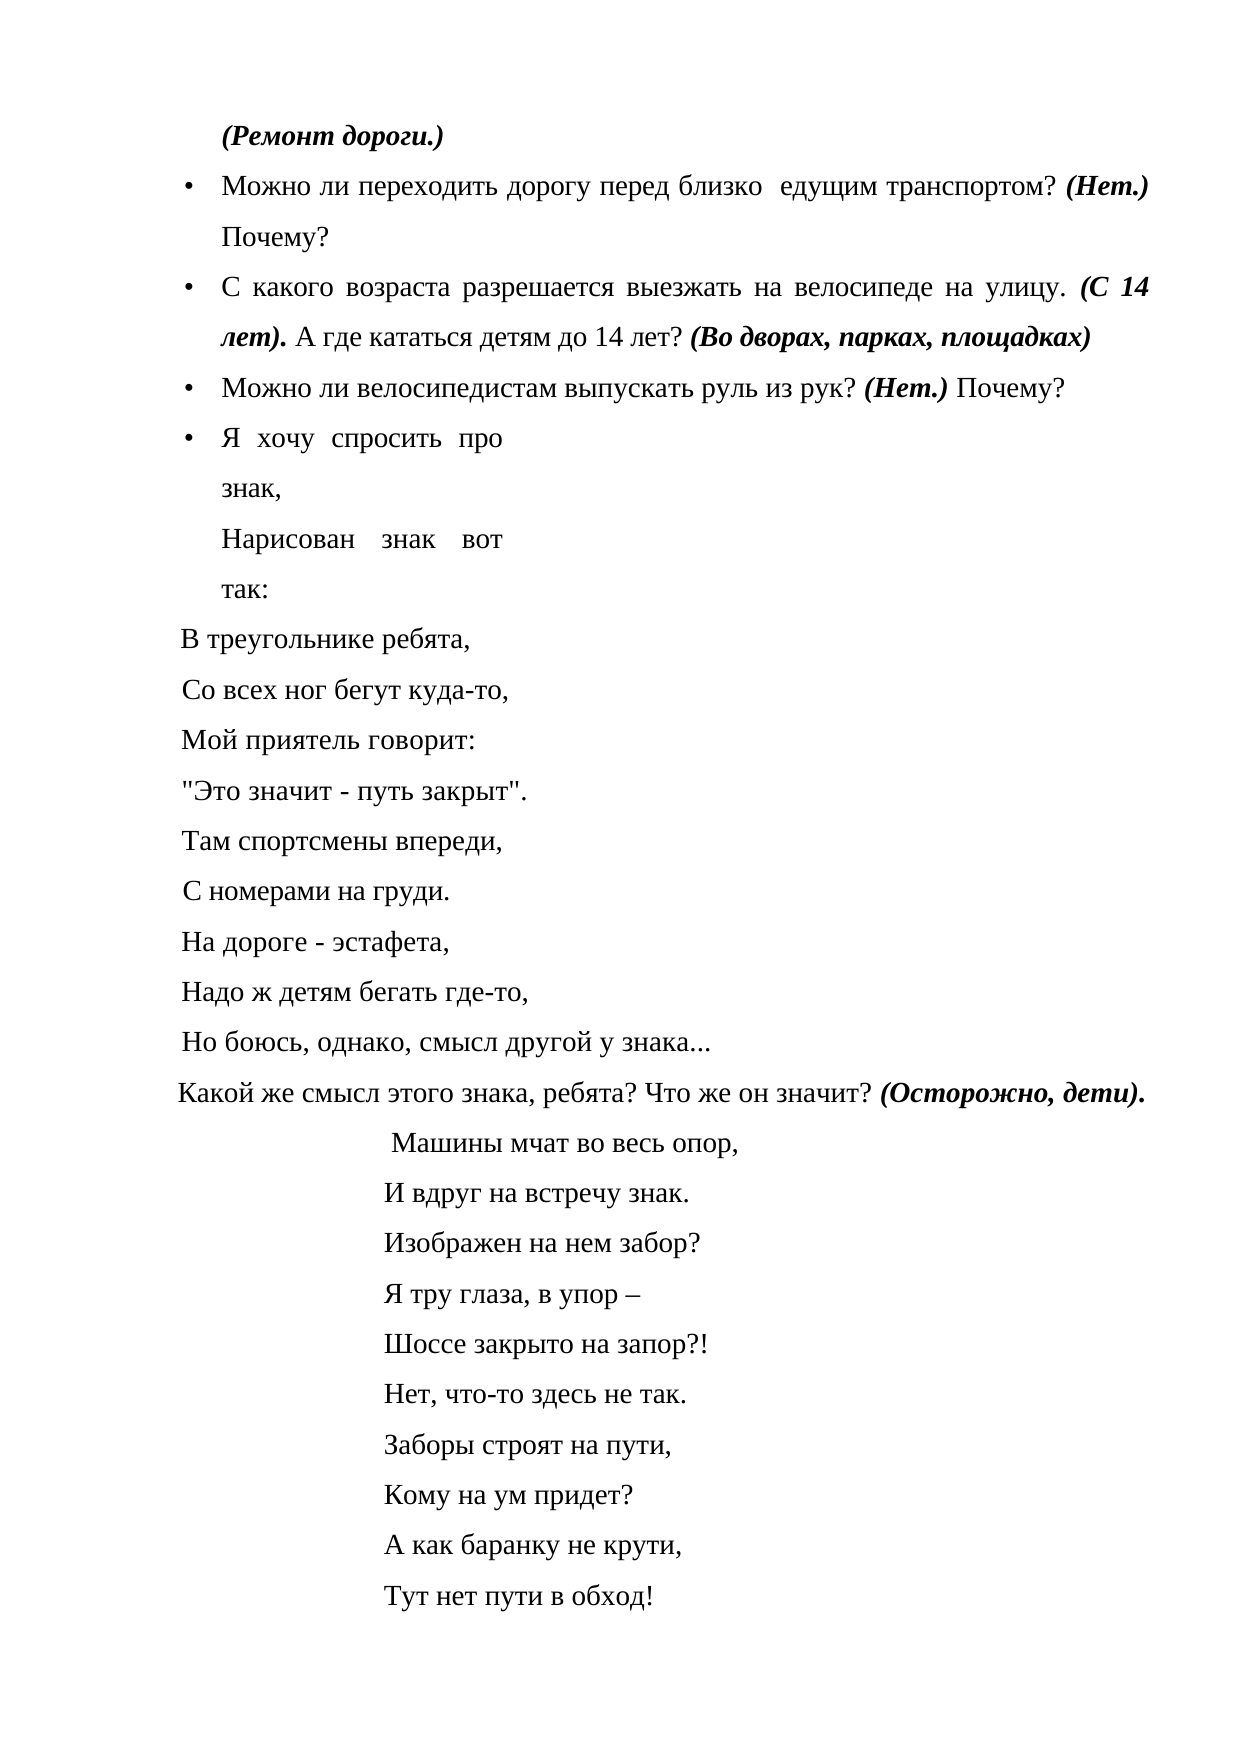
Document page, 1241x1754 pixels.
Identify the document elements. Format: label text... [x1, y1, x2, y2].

text Изображен на нем забор? [177, 1226, 1152, 1259]
text С номерами на груди. [182, 873, 1152, 907]
list Можно ли переходить дорогу перед близко едущим транспортом? (Нет.) Почему? [183, 168, 1149, 252]
text В треугольнике ребята, [180, 621, 1152, 655]
text Надо ж детям бегать где-то, [181, 974, 1152, 1008]
text Тут нет пути в обход! [177, 1578, 1152, 1611]
text И вдруг на встречу знак. [177, 1175, 1152, 1209]
text Нет, что-то здесь не так. [177, 1377, 1152, 1410]
text Заборы строят на пути, [177, 1427, 1152, 1460]
text Шоссе закрыто на запор?! [177, 1326, 1152, 1360]
text Машины мчат во весь опор, [177, 1125, 1152, 1158]
text "Это значит - путь закрыт". [181, 773, 1152, 806]
text Кому на ум придет? [177, 1477, 1152, 1511]
text Там спортсмены впереди, [181, 823, 1152, 856]
text На дороге - эстафета, [181, 924, 1152, 957]
list Я хочу спросить про знак, Нарисован знак вот так: [183, 420, 503, 605]
text Мой приятель говорит: [181, 722, 1152, 756]
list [183, 118, 1149, 152]
text Какой же смысл этого знака, ребята? Что же он значит? (Осторожно, дети). [177, 1075, 1152, 1108]
text Но боюсь, однако, смысл другой у знака... [181, 1024, 1152, 1058]
list Можно ли велосипедистам выпускать руль из рук? (Нет.) Почему? [183, 370, 1152, 403]
text Я тру глаза, в упор – [177, 1276, 1152, 1309]
text А как баранку не крути, [177, 1527, 1152, 1561]
list С какого возраста разрешается выезжать на велосипеде на улицу. (С 14 лет). А где кататься детям до 14 лет? (Во дворах, парках, площадках) [183, 269, 1149, 353]
text Со всех ног бегут куда-то, [182, 672, 1152, 705]
